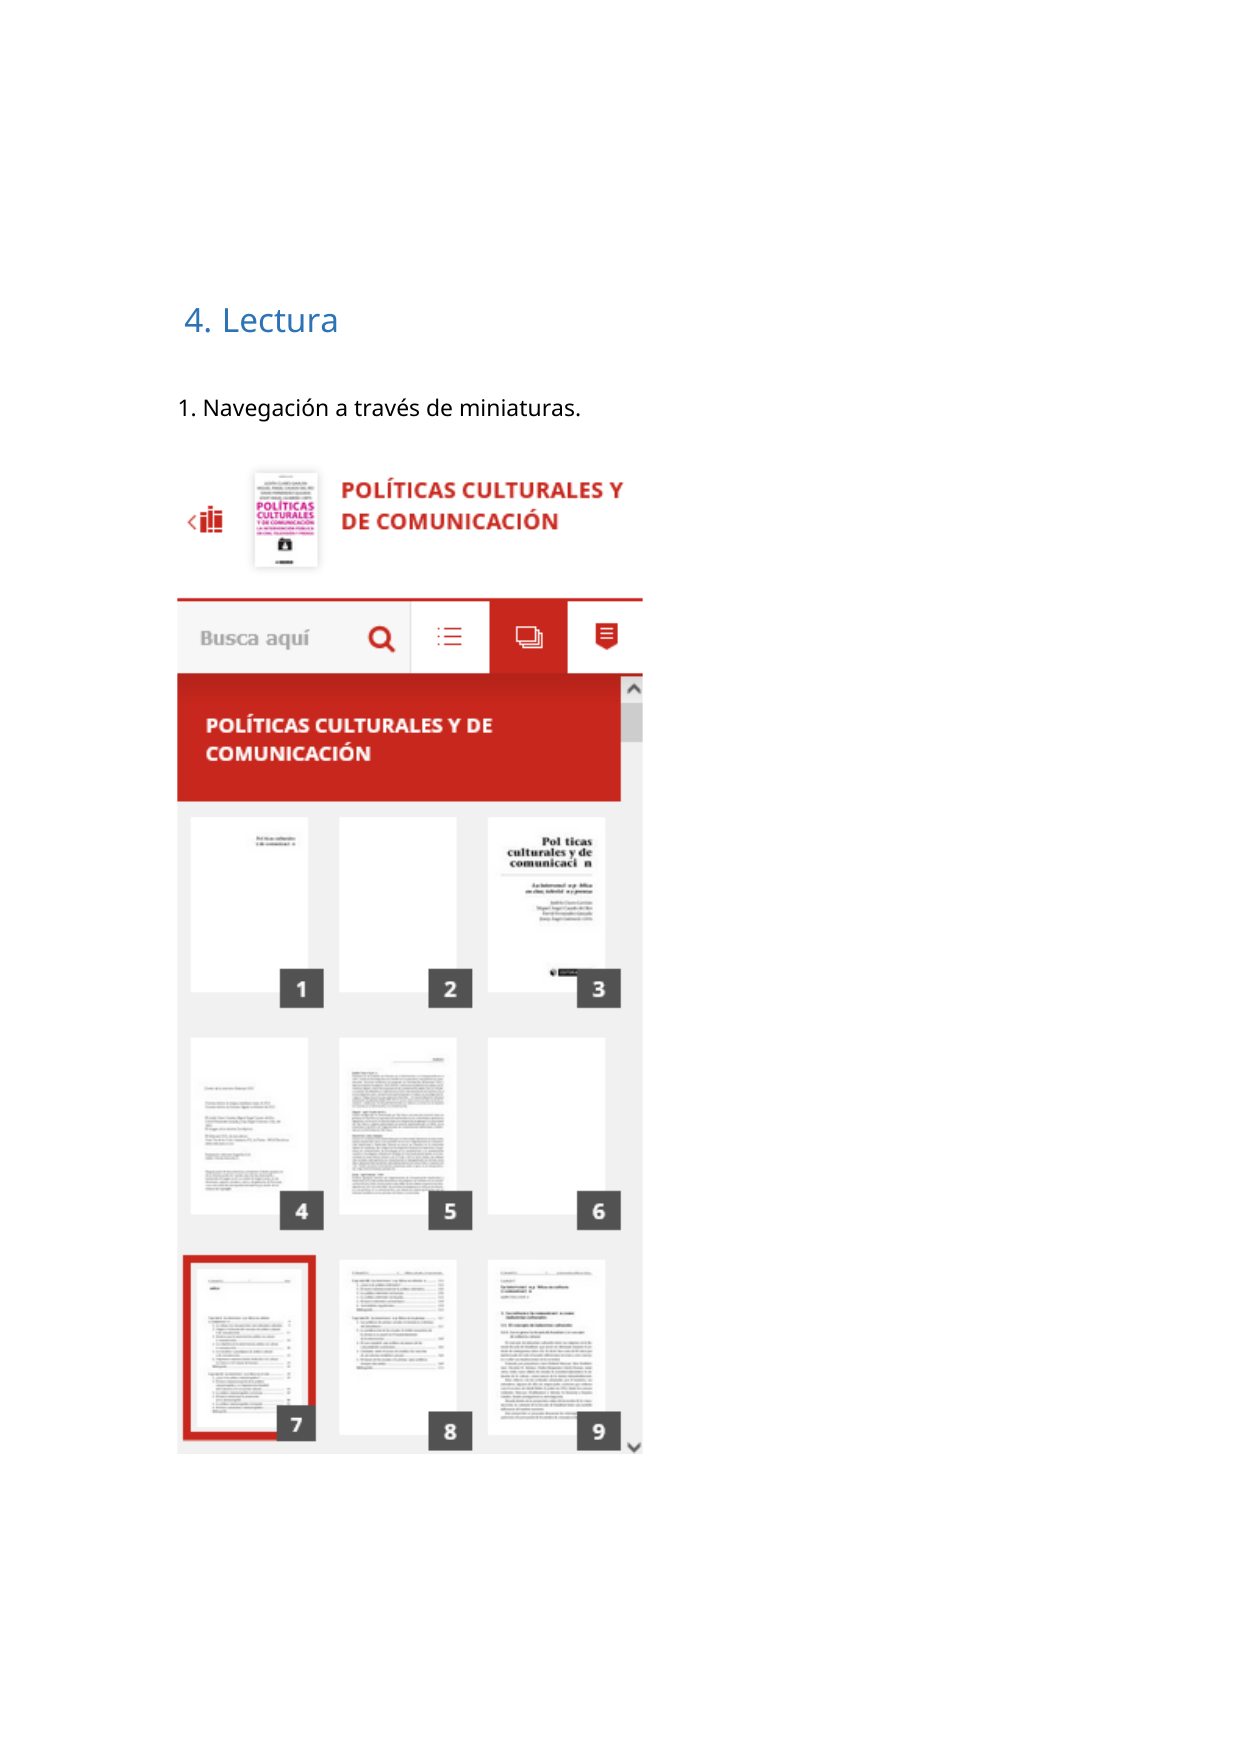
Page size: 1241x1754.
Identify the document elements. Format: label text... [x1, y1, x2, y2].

picture [177, 442, 643, 1454]
subtitle Lectura [184, 297, 1063, 342]
text 1. Navegación a través de miniaturas. [177, 392, 1063, 424]
